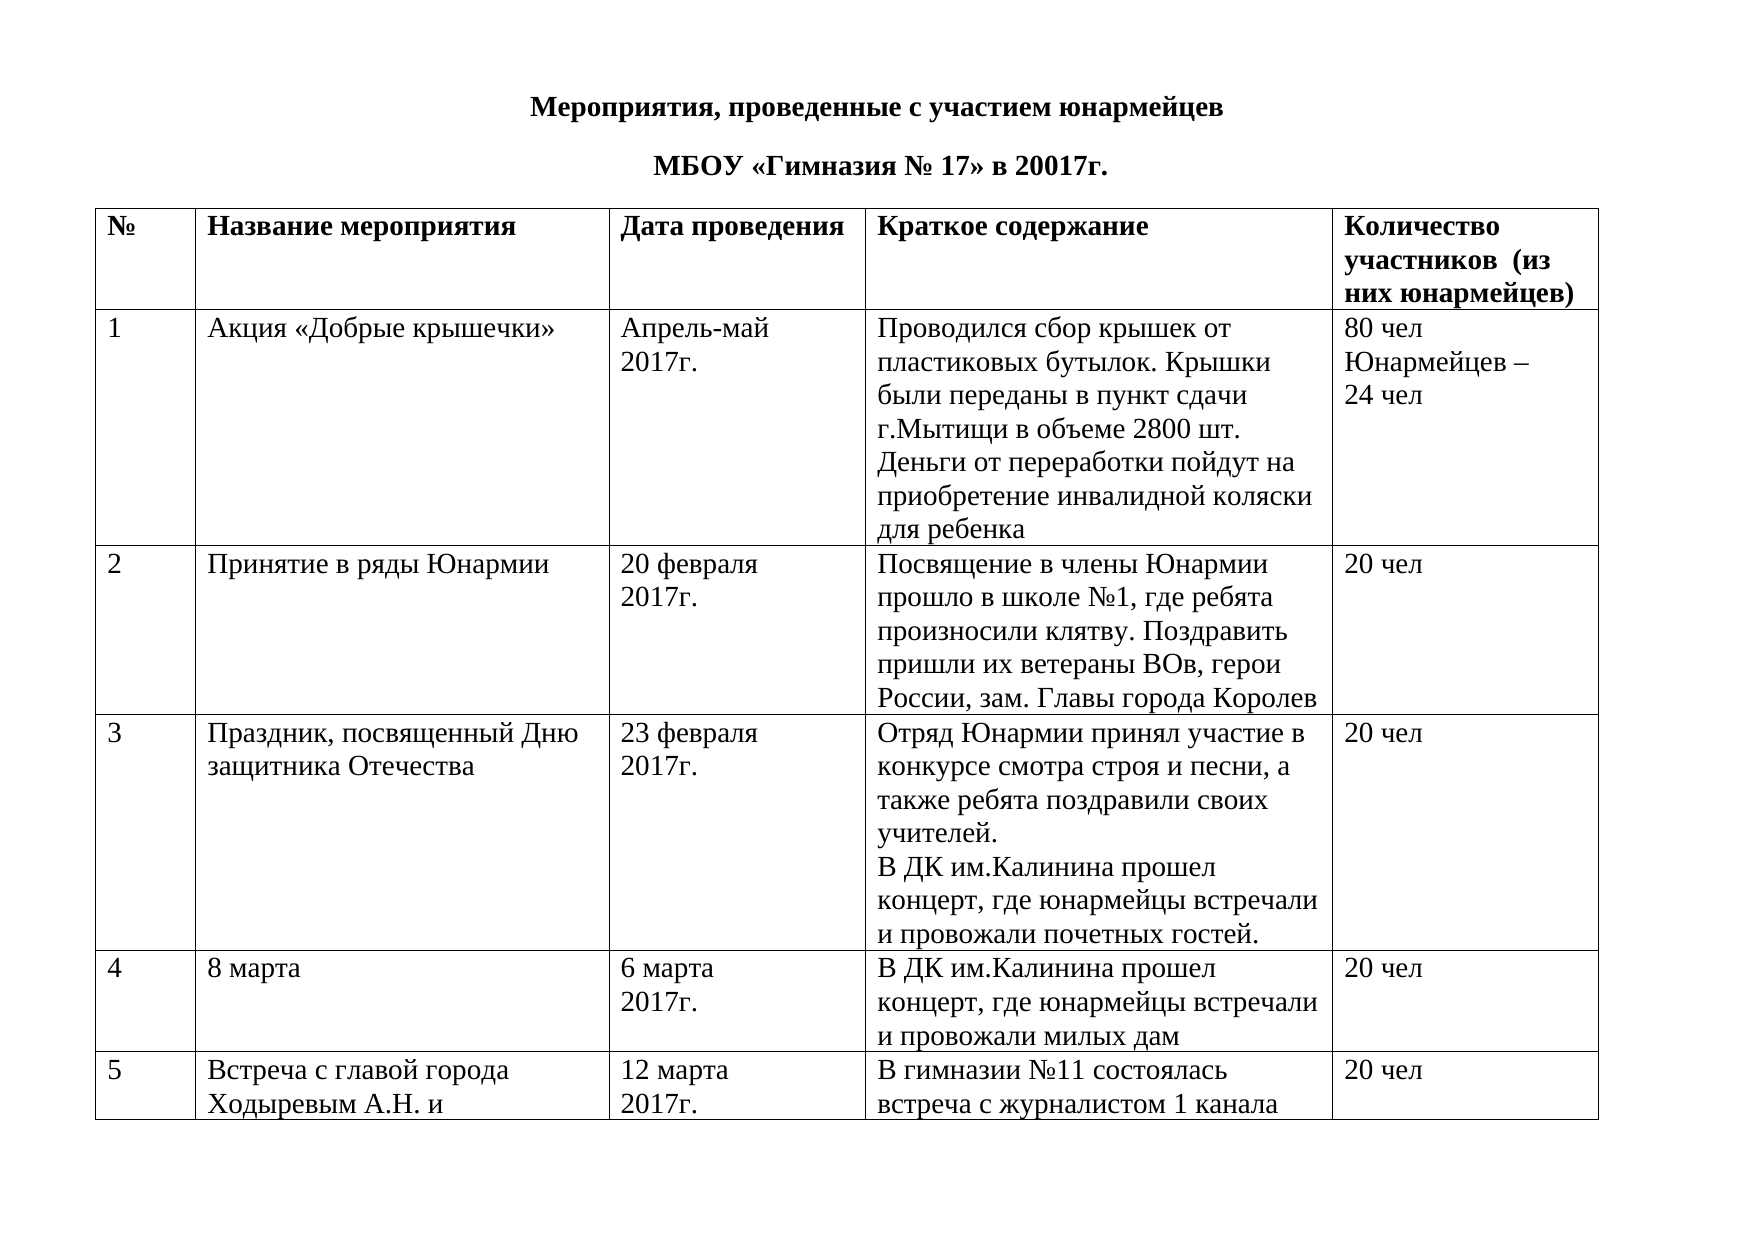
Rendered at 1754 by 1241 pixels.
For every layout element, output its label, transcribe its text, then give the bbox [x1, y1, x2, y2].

table_cell 20 чел [1333, 1052, 1598, 1119]
table_cell 8 марта [196, 951, 609, 1051]
table_cell 2 [96, 546, 195, 714]
table_header № [96, 209, 195, 309]
table_cell 20 чел [1333, 951, 1598, 1051]
table_cell 5 [96, 1052, 195, 1119]
text МБОУ «Гимназия № 17» в 20017г. [118, 148, 1636, 182]
table_cell Апрель-май 2017г. [610, 310, 865, 545]
table_cell 12 марта 2017г. [610, 1052, 865, 1119]
table_cell 23 февраля 2017г. [610, 715, 865, 949]
table_cell Праздник, посвященный Дню защитника Отечества [196, 715, 609, 949]
table_cell 80 чел Юнармейцев – 24 чел [1333, 310, 1598, 545]
table_cell 6 марта 2017г. [610, 951, 865, 1051]
table_cell Принятие в ряды Юнармии [196, 546, 609, 714]
text Мероприятия, проведенные с участием юнармейцев [118, 89, 1636, 122]
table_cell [196, 1052, 609, 1119]
table_cell В ДК им.Калинина прошел концерт, где юнармейцы встречали и провожали милых дам [866, 951, 1332, 1051]
table_header Краткое содержание [866, 209, 1332, 309]
table_cell Посвящение в члены Юнармии прошло в школе №1, где ребята произносили клятву. Поздравить пришли их ветераны ВОв, герои России, зам. Главы города Королев [866, 546, 1332, 714]
table_header Название мероприятия [196, 209, 609, 309]
table_cell Отряд Юнармии принял участие в конкурсе смотра строя и песни, а также ребята поздравили своих учителей. В ДК им.Калинина прошел концерт, где юнармейцы встречали и провожали почетных гостей. [866, 715, 1332, 949]
table_cell Проводился сбор крышек от пластиковых бутылок. Крышки были переданы в пункт сдачи г.Мытищи в объеме 2800 шт. Деньги от переработки пойдут на приобретение инвалидной коляски для ребенка [866, 310, 1332, 545]
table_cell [866, 1052, 1332, 1119]
table_cell 20 чел [1333, 715, 1598, 949]
table_cell 4 [96, 951, 195, 1051]
table_header Количество участников (из них юнармейцев) [1333, 209, 1598, 309]
table_header Дата проведения [610, 209, 865, 309]
table_cell 3 [96, 715, 195, 949]
table_cell 20 чел [1333, 546, 1598, 714]
table_cell 20 февраля 2017г. [610, 546, 865, 714]
table_cell Акция «Добрые крышечки» [196, 310, 609, 545]
table_cell 1 [96, 310, 195, 545]
